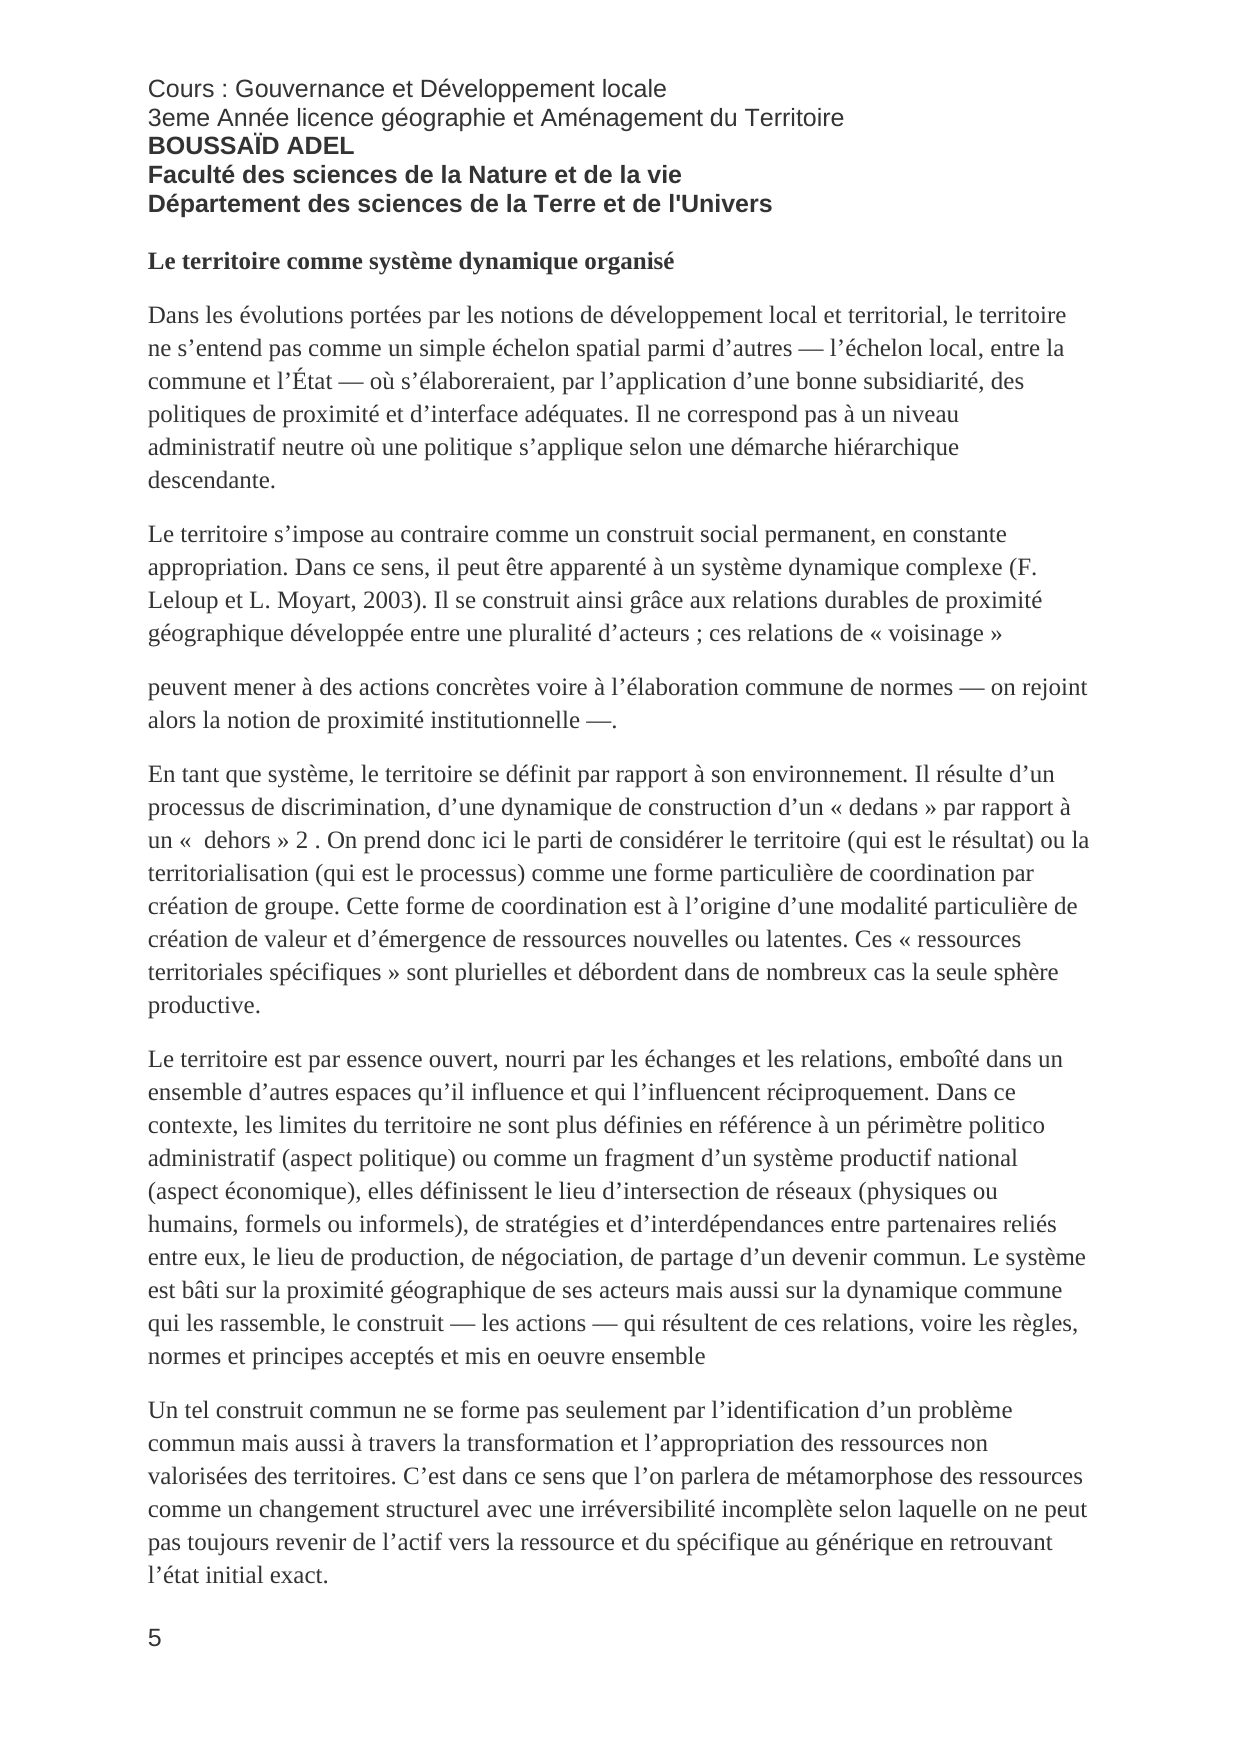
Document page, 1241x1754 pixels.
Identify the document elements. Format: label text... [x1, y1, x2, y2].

text Un tel construit commun ne se forme pas seulement par l’identification d’un problème commun mais aussi à travers la transformation et l’appropriation des ressources non valorisées des territoires. C’est dans ce sens que l’on parlera de métamorphose des ressources comme un changement structurel avec une irréversibilité incomplète selon laquelle on ne peut pas toujours revenir de l’actif vers la ressource et du spécifique au générique en retrouvant l’état initial exact. [148, 1395, 1093, 1589]
text En tant que système, le territoire se définit par rapport à son environnement. Il résulte d’un processus de discrimination, d’une dynamique de construction d’un « dedans » par rapport à un « dehors » 2 . On prend donc ici le parti de considérer le territoire (qui est le résultat) ou la territorialisation (qui est le processus) comme une forme particulière de coordination par création de groupe. Cette forme de coordination est à l’origine d’une modalité particulière de création de valeur et d’émergence de ressources nouvelles ou latentes. Ces « ressources territoriales spécifiques » sont plurielles et débordent dans de nombreux cas la seule sphère productive. [148, 759, 1093, 1019]
text peuvent mener à des actions concrètes voire à l’élaboration commune de normes — on rejoint alors la notion de proximité institutionnelle —. [148, 672, 1093, 734]
text Le territoire s’impose au contraire comme un construit social permanent, en constante appropriation. Dans ce sens, il peut être apparenté à un système dynamique complexe (F. Leloup et L. Moyart, 2003). Il se construit ainsi grâce aux relations durables de proximité géographique développée entre une pluralité d’acteurs ; ces relations de « voisinage » [148, 519, 1093, 647]
text Le territoire comme système dynamique organisé [148, 246, 1093, 275]
text Le territoire est par essence ouvert, nourri par les échanges et les relations, emboîté dans un ensemble d’autres espaces qu’il influence et qui l’influencent réciproquement. Dans ce contexte, les limites du territoire ne sont plus définies en référence à un périmètre politico administratif (aspect politique) ou comme un fragment d’un système productif national (aspect économique), elles définissent le lieu d’intersection de réseaux (physiques ou humains, formels ou informels), de stratégies et d’interdépendances entre partenaires reliés entre eux, le lieu de production, de négociation, de partage d’un devenir commun. Le système est bâti sur la proximité géographique de ses acteurs mais aussi sur la dynamique commune qui les rassemble, le construit — les actions — qui résultent de ces relations, voire les règles, normes et principes acceptés et mis en oeuvre ensemble [148, 1044, 1093, 1370]
text Dans les évolutions portées par les notions de développement local et territorial, le territoire ne s’entend pas comme un simple échelon spatial parmi d’autres — l’échelon local, entre la commune et l’État — où s’élaboreraient, par l’application d’une bonne subsidiarité, des politiques de proximité et d’interface adéquates. Il ne correspond pas à un niveau administratif neutre où une politique s’applique selon une démarche hiérarchique descendante. [148, 300, 1093, 494]
